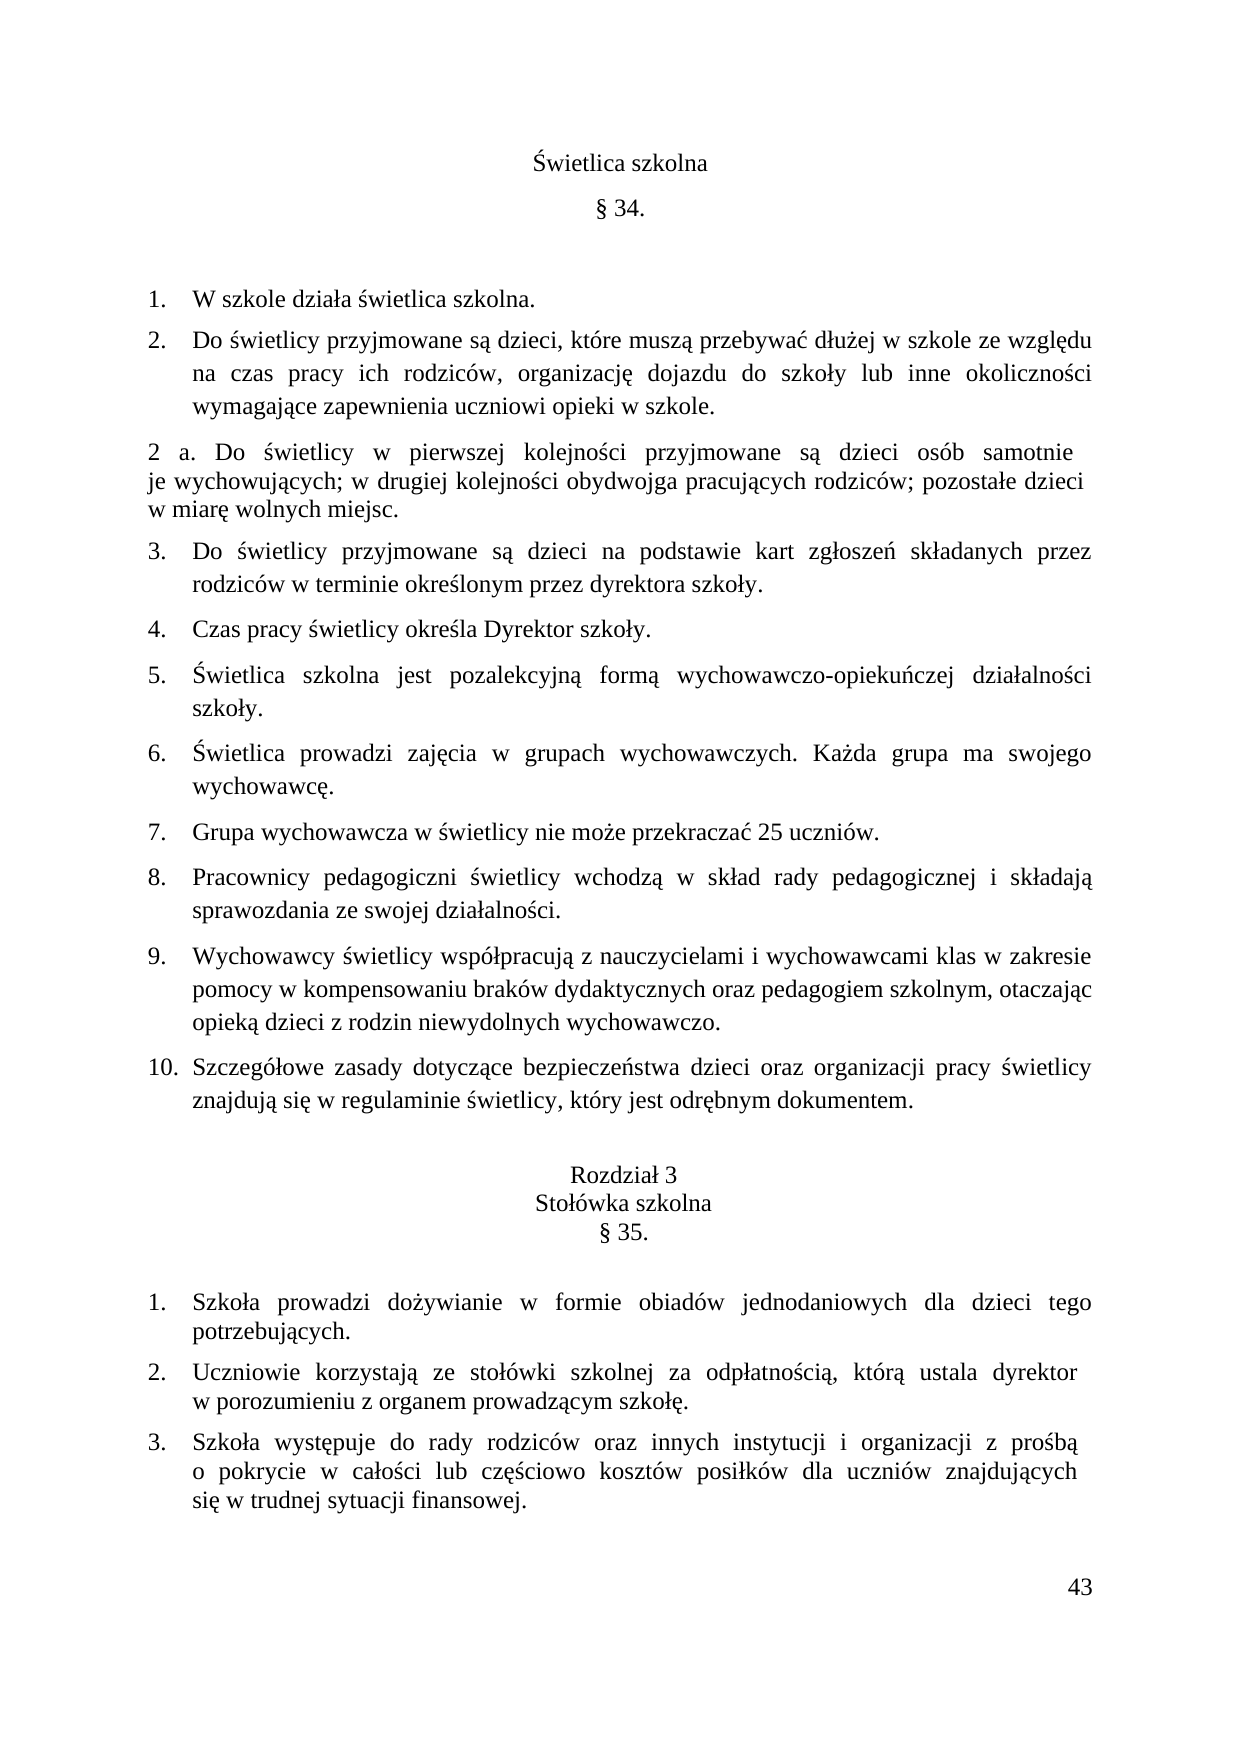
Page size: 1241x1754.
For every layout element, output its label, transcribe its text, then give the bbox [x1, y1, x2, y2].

list Do świetlicy przyjmowane są dzieci na podstawie kart zgłoszeń składanych przez rodziców w terminie określonym przez dyrektora szkoły. [148, 536, 1093, 597]
list Świetlica prowadzi zajęcia w grupach wychowawczych. Każda grupa ma swojego wychowawcę. [148, 738, 1093, 800]
text Rozdział 3 [154, 1160, 1093, 1188]
list Szkoła prowadzi dożywianie w formie obiadów jednodaniowych dla dzieci tego potrzebujących. [148, 1287, 1093, 1345]
list Do świetlicy przyjmowane są dzieci, które muszą przebywać dłużej w szkole ze względu na czas pracy ich rodziców, organizację dojazdu do szkoły lub inne okoliczności wymagające zapewnienia uczniowi opieki w szkole. [148, 325, 1093, 420]
text Stołówka szkolna [154, 1188, 1093, 1217]
text 2 a. Do świetlicy w pierwszej kolejności przyjmowane są dzieci osób samotnie je wychowujących; w drugiej kolejności obydwojga pracujących rodziców; pozostałe dzieci w miarę wolnych miejsc. [148, 437, 1093, 523]
list W szkole działa świetlica szkolna. [148, 284, 1093, 313]
list Pracownicy pedagogiczni świetlicy wchodzą w skład rady pedagogicznej i składają sprawozdania ze swojej działalności. [148, 862, 1093, 924]
text Świetlica szkolna [148, 148, 1093, 176]
list Świetlica szkolna jest pozalekcyjną formą wychowawczo-opiekuńczej działalności szkoły. [148, 660, 1093, 722]
text § 34. [148, 193, 1093, 222]
list Czas pracy świetlicy określa Dyrektor szkoły. [148, 614, 1093, 643]
list Wychowawcy świetlicy współpracują z nauczycielami i wychowawcami klas w zakresie pomocy w kompensowaniu braków dydaktycznych oraz pedagogiem szkolnym, otaczając opieką dzieci z rodzin niewydolnych wychowawczo. [148, 941, 1093, 1036]
text § 35. [154, 1217, 1093, 1246]
list Grupa wychowawcza w świetlicy nie może przekraczać 25 uczniów. [148, 817, 1093, 846]
list Uczniowie korzystają ze stołówki szkolnej za odpłatnością, którą ustala dyrektor w porozumieniu z organem prowadzącym szkołę. [148, 1357, 1093, 1415]
list Szkoła występuje do rady rodziców oraz innych instytucji i organizacji z prośbą o pokrycie w całości lub częściowo kosztów posiłków dla uczniów znajdujących się w trudnej sytuacji finansowej. [148, 1427, 1093, 1513]
list Szczegółowe zasady dotyczące bezpieczeństwa dzieci oraz organizacji pracy świetlicy znajdują się w regulaminie świetlicy, który jest odrębnym dokumentem. [148, 1052, 1093, 1114]
